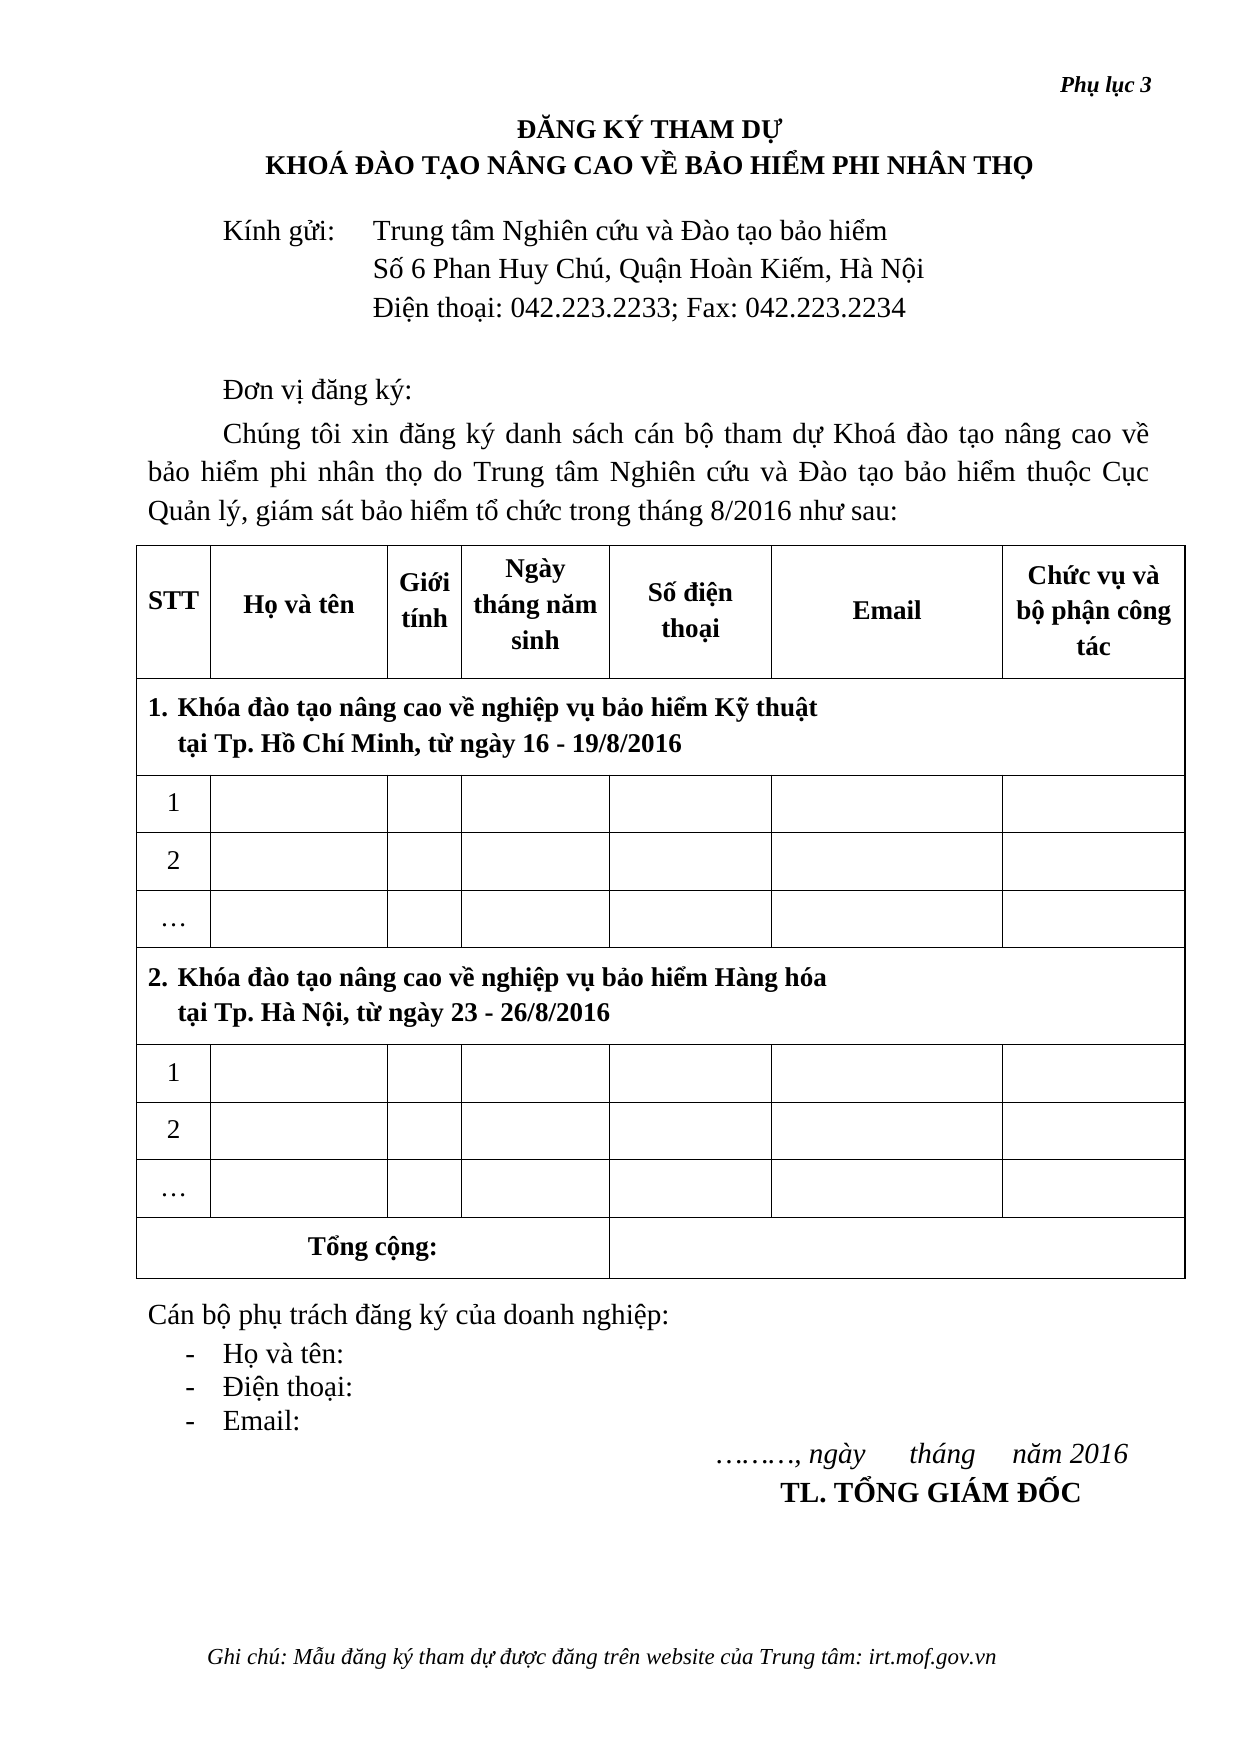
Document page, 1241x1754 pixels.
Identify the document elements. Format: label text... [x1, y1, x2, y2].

table_cell [1003, 1045, 1184, 1102]
table_cell [462, 1045, 609, 1102]
text ………, ngày tháng năm 2016 [148, 1437, 1152, 1470]
table_header Số điện thoại [610, 546, 771, 678]
table_cell [388, 1103, 461, 1159]
table_cell [211, 833, 387, 890]
table_cell [610, 1160, 771, 1217]
table_cell [772, 1160, 1002, 1217]
table_cell … [137, 891, 210, 947]
table_cell [1003, 833, 1184, 890]
table_header STT [137, 546, 210, 678]
table_cell [772, 833, 1002, 890]
table_cell [211, 1045, 387, 1102]
table_cell [388, 1160, 461, 1217]
table_cell [462, 1103, 609, 1159]
table_header Giới tính [388, 546, 461, 678]
table_cell [211, 776, 387, 832]
list Điện thoại: [185, 1369, 1152, 1403]
text Chúng tôi xin đăng ký danh sách cán bộ tham dự Khoá đào tạo nâng cao về bảo hiểm phi nhân thọ do Trung tâm Nghiên cứu và Đào tạo bảo hiểm thuộc Cục Quản lý, giám sát bảo hiểm tổ chức trong tháng 8/2016 như sau: [148, 416, 1152, 526]
text KHOÁ ĐÀO TẠO NÂNG CAO VỀ BẢO HIỂM PHI NHÂN THỌ [148, 149, 1152, 181]
table_cell Khóa đào tạo nâng cao về nghiệp vụ bảo hiểm Kỹ thuật tại Tp. Hồ Chí Minh, từ ngày 16 - 19/8/2016 [137, 679, 1184, 774]
table_cell [388, 1045, 461, 1102]
table_cell [610, 833, 771, 890]
table_cell 2 [137, 1103, 210, 1159]
table_cell [211, 1103, 387, 1159]
table_cell 1 [137, 776, 210, 832]
table_cell [610, 891, 771, 947]
table_cell Khóa đào tạo nâng cao về nghiệp vụ bảo hiểm Hàng hóa tại Tp. Hà Nội, từ ngày 23 - 26/8/2016 [137, 948, 1184, 1044]
table_cell [388, 833, 461, 890]
text Điện thoại: 042.223.2233; Fax: 042.223.2234 [148, 290, 1152, 324]
text Cán bộ phụ trách đăng ký của doanh nghiệp: [148, 1297, 1152, 1331]
table_cell [388, 891, 461, 947]
table_cell 2 [137, 833, 210, 890]
table_cell … [137, 1160, 210, 1217]
table_cell [772, 1045, 1002, 1102]
table_cell [1003, 1103, 1184, 1159]
table_cell [610, 1103, 771, 1159]
table_cell [772, 891, 1002, 947]
table_cell [388, 776, 461, 832]
text Số 6 Phan Huy Chú, Quận Hoàn Kiếm, Hà Nội [223, 252, 1152, 285]
table_header Ngày tháng năm sinh [462, 546, 609, 678]
table_cell 1 [137, 1045, 210, 1102]
table_cell [610, 776, 771, 832]
table_cell [211, 891, 387, 947]
text TL. TỔNG GIÁM ĐỐC [635, 1475, 1152, 1509]
table_cell [610, 1045, 771, 1102]
table_cell [772, 776, 1002, 832]
table_cell [462, 833, 609, 890]
table_cell [1003, 776, 1184, 832]
list Email: [185, 1403, 1152, 1437]
table_cell [610, 1218, 1184, 1278]
table_header Họ và tên [211, 546, 387, 678]
table_cell [462, 776, 609, 832]
table_cell [772, 1103, 1002, 1159]
text Đơn vị đăng ký: [148, 372, 1152, 406]
table_cell [211, 1160, 387, 1217]
list Họ và tên: [185, 1336, 1152, 1369]
table_cell [462, 891, 609, 947]
table_cell [462, 1160, 609, 1217]
table_header Chức vụ và bộ phận công tác [1003, 546, 1184, 678]
table_cell Tổng cộng: [137, 1218, 609, 1278]
table_cell [1003, 891, 1184, 947]
table_header Email [772, 546, 1002, 678]
text Kính gửi: Trung tâm Nghiên cứu và Đào tạo bảo hiểm [223, 213, 1152, 247]
text ĐĂNG KÝ THAM DỰ [148, 114, 1152, 145]
table_cell [1003, 1160, 1184, 1217]
